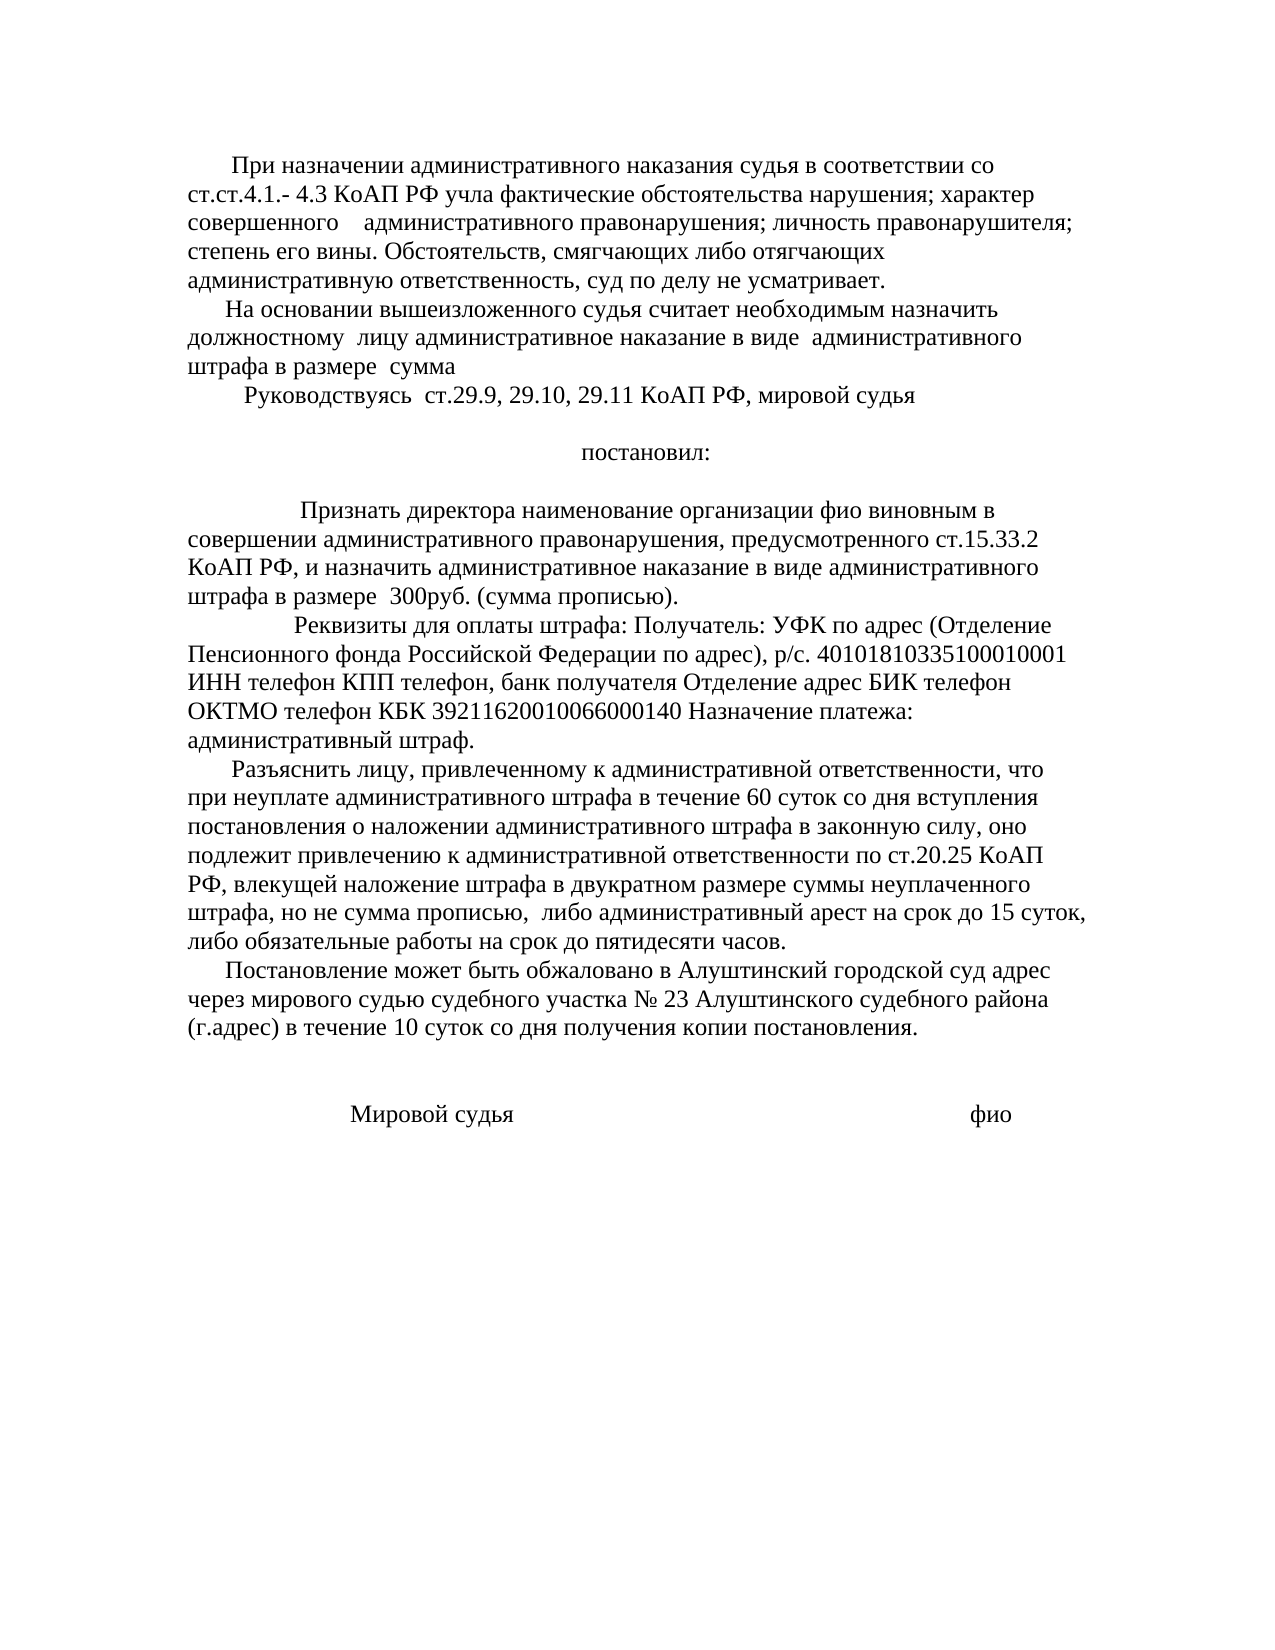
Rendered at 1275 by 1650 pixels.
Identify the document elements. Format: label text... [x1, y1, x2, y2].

text Разъяснить лицу, привлеченному к административной ответственности, что при неуплате административного штрафа в течение 60 суток со дня вступления постановления о наложении административного штрафа в законную силу, оно подлежит привлечению к административной ответственности по ст.20.25 КоАП РФ, влекущей наложение штрафа в двукратном размере суммы неуплаченного штрафа, но не сумма прописью, либо административный арест на срок до 15 суток, либо обязательные работы на срок до пятидесяти часов. [187, 754, 1087, 955]
text Признать директора наименование организации фио виновным в совершении административного правонарушения, предусмотренного ст.15.33.2 КоАП РФ, и назначить административное наказание в виде административного штрафа в размере 300руб. (сумма прописью). [187, 495, 1087, 610]
text На основании вышеизложенного судья считает необходимым назначить должностному лицу административное наказание в виде административного штрафа в размере сумма [187, 294, 1087, 380]
text Реквизиты для оплаты штрафа: Получатель: УФК по адрес (Отделение Пенсионного фонда Российской Федерации по адрес), р/с. 40101810335100010001 ИНН телефон КПП телефон, банк получателя Отделение адрес БИК телефон ОКТМО телефон КБК 39211620010066000140 Назначение платежа: административный штраф. [187, 610, 1087, 754]
text Руководствуясь ст.29.9, 29.10, 29.11 КоАП РФ, мировой судья [187, 380, 1087, 409]
text Постановление может быть обжаловано в Алуштинский городской суд адрес через мирового судью судебного участка № 23 Алуштинского судебного района (г.адрес) в течение 10 суток со дня получения копии постановления. [187, 955, 1087, 1041]
text При назначении административного наказания судья в соответствии со ст.ст.4.1.- 4.3 КоАП РФ учла фактические обстоятельства нарушения; характер совершенного административного правонарушения; личность правонарушителя; степень его вины. Обстоятельств, смягчающих либо отягчающих административную ответственность, суд по делу не усматривает. [187, 150, 1087, 294]
text постановил: [187, 437, 1087, 466]
text Мировой судья фио [187, 1099, 1087, 1127]
